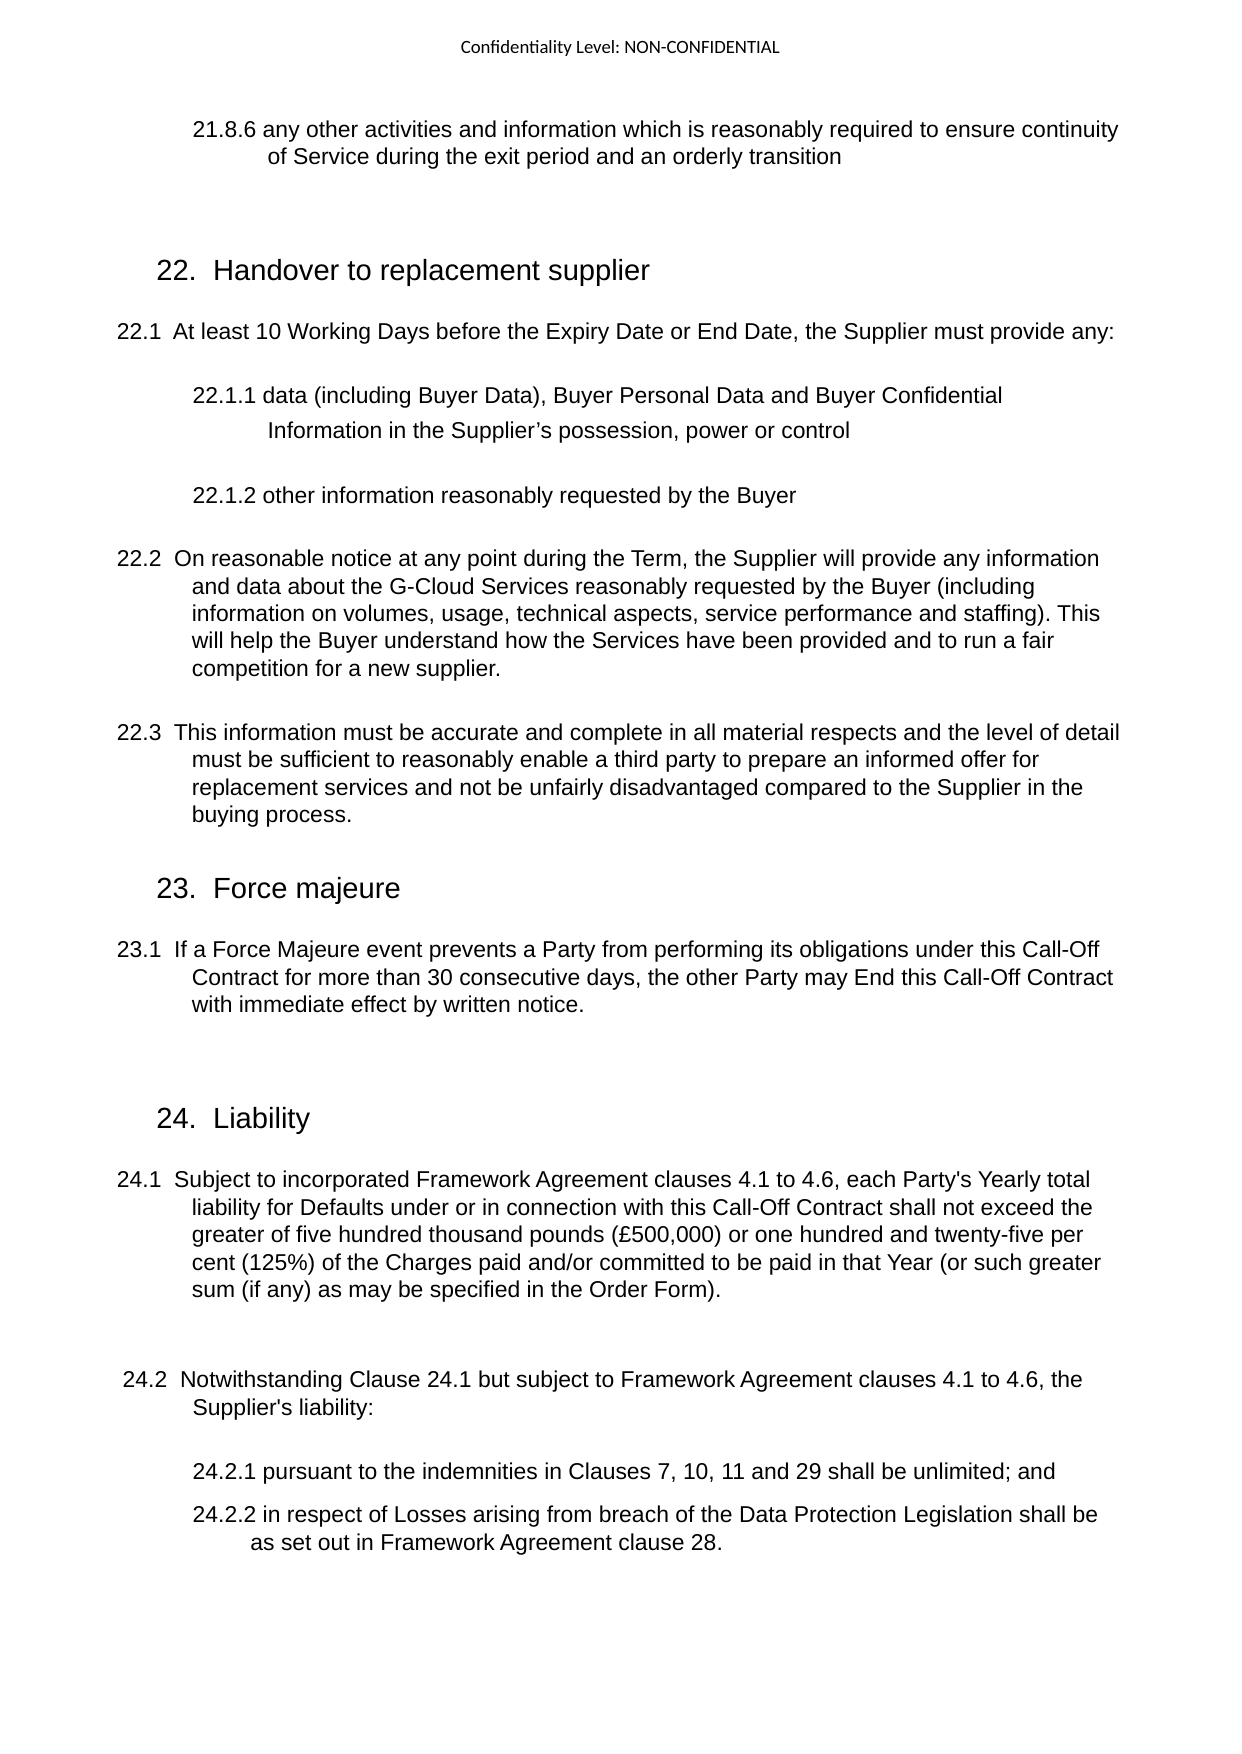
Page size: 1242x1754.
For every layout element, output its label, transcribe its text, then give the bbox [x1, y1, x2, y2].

text 22.1 At least 10 Working Days before the Expiry Date or End Date, the Supplier must provide any: [117, 318, 1121, 344]
text 22.1.2 other information reasonably requested by the Buyer [192, 482, 1121, 508]
text 24.2.2 in respect of Losses arising from breach of the Data Protection Legislation shall be as set out in Framework Agreement clause 28. [192, 1501, 1121, 1555]
subtitle 24. Liability [0, 1101, 1122, 1135]
text 24.1 Subject to incorporated Framework Agreement clauses 4.1 to 4.6, each Party's Yearly total liability for Defaults under or in connection with this Call-Off Contract shall not exceed the greater of five hundred thousand pounds (£500,000) or one hundred and twenty-five per cent (125%) of the Charges paid and/or committed to be paid in that Year (or such greater sum (if any) as may be specified in the Order Form). [117, 1166, 1121, 1302]
text 23.1 If a Force Majeure event prevents a Party from performing its obligations under this Call-Off Contract for more than 30 consecutive days, the other Party may End this Call-Off Contract with immediate effect by written notice. [117, 936, 1121, 1018]
subtitle 23. Force majeure [0, 871, 1122, 905]
text 22.3 This information must be accurate and complete in all material respects and the level of detail must be sufficient to reasonably enable a third party to prepare an informed offer for replacement services and not be unfairly disadvantaged compared to the Supplier in the buying process. [117, 719, 1121, 827]
text Supplier's liability: [192, 1394, 1121, 1420]
subtitle 22. Handover to replacement supplier [0, 253, 1122, 286]
text 22.2 On reasonable notice at any point during the Term, the Supplier will provide any information and data about the G-Cloud Services reasonably requested by the Buyer (including information on volumes, usage, technical aspects, service performance and staffing). This will help the Buyer understand how the Services have been provided and to run a fair competition for a new supplier. [117, 545, 1121, 681]
text 24.2.1 pursuant to the indemnities in Clauses 7, 10, 11 and 29 shall be unlimited; and [192, 1458, 1121, 1484]
text 22.1.1 data (including Buyer Data), Buyer Personal Data and Buyer Confidential Information in the Supplier’s possession, power or control [192, 382, 1121, 444]
text 21.8.6 any other activities and information which is reasonably required to ensure continuity of Service during the exit period and an orderly transition [192, 116, 1121, 169]
text 24.2 Notwithstanding Clause 24.1 but subject to Framework Agreement clauses 4.1 to 4.6, the [0, 1366, 1122, 1392]
